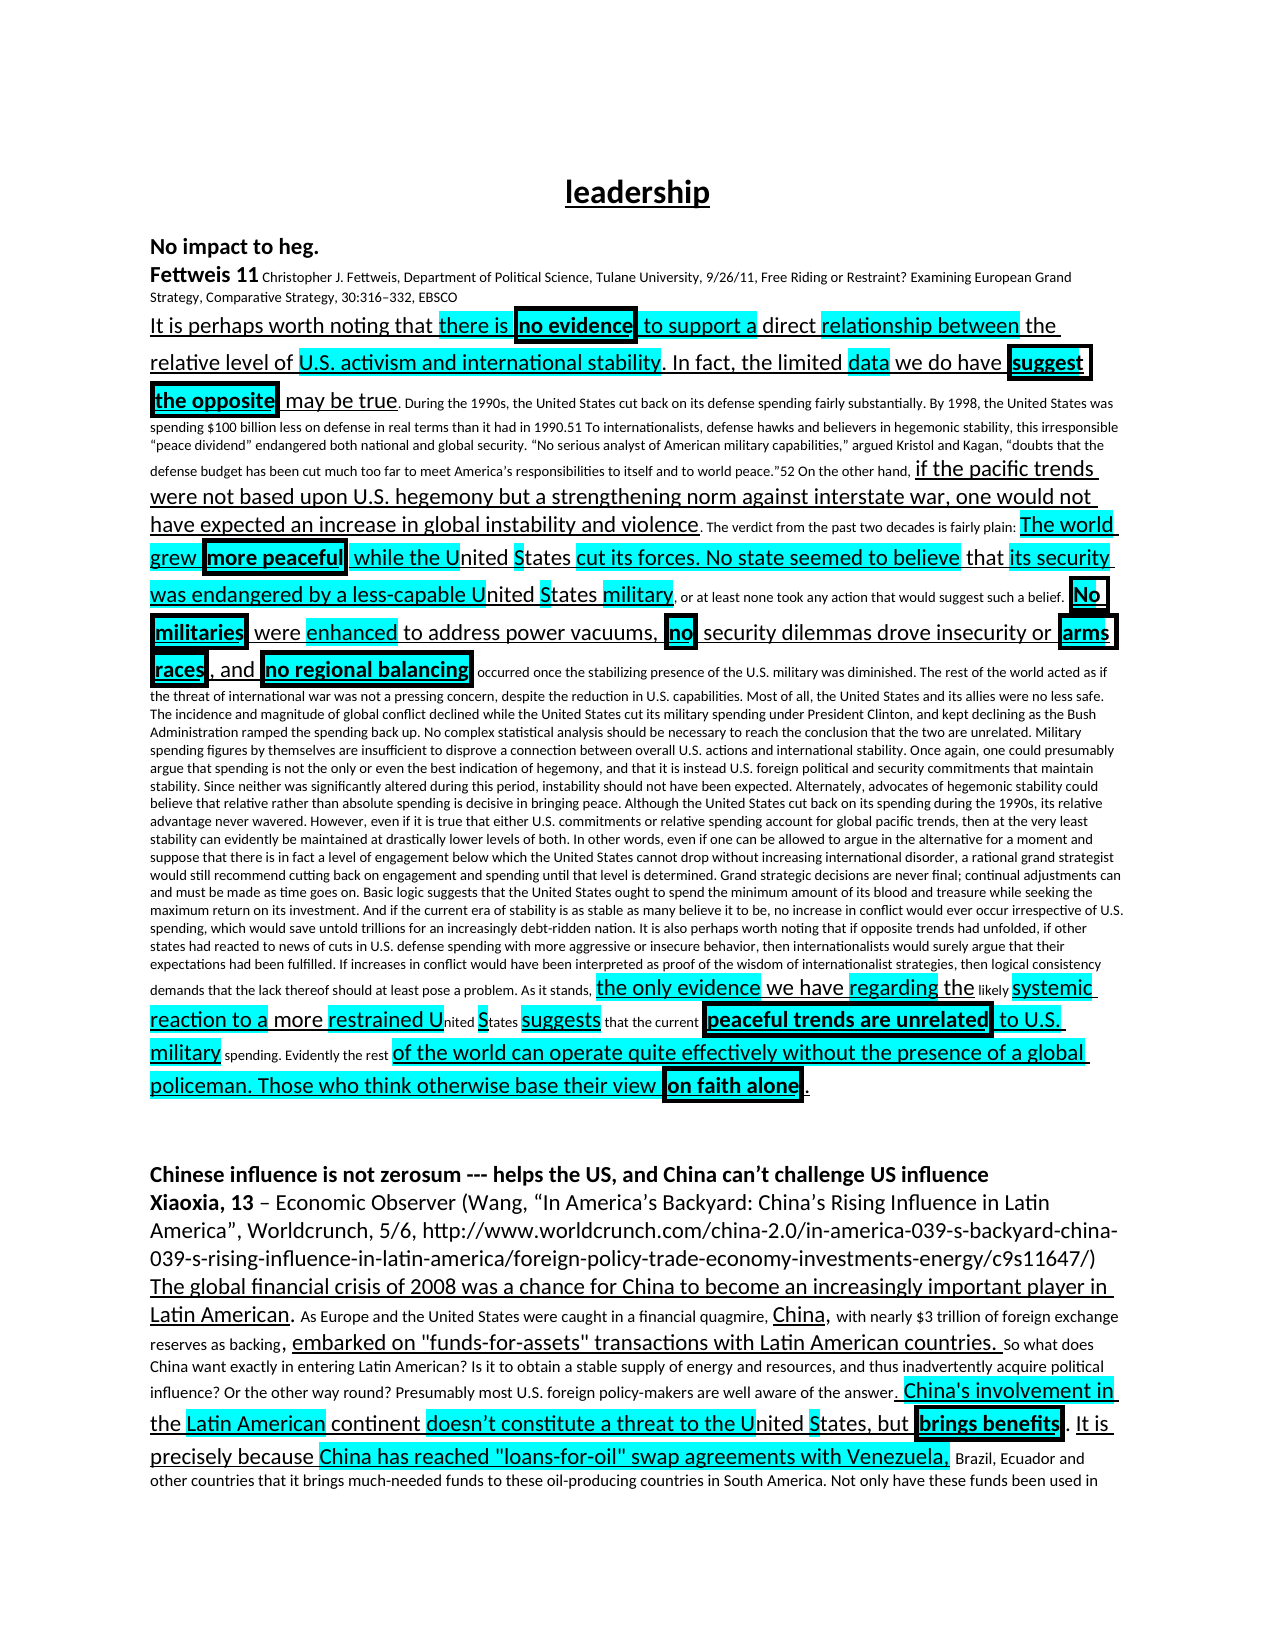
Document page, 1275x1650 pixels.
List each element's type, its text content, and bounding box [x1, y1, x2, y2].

subtitle leadership [150, 171, 1125, 212]
text It is perhaps worth noting that there is no evidence to support a direct relationship between the relative level of U.S. activism and international stability. In fact, the limited data we do have suggest the opposite may be true. During the 1990s, the United States cut back on its defense spending fairly substantially. By 1998, the United States was spending $100 billion less on defense in real terms than it had in 1990.51 To internationalists, defense hawks and believers in hegemonic stability, this irresponsible “peace dividend” endangered both national and global security. “No serious analyst of American military capabilities,” argued Kristol and Kagan, “doubts that the defense budget has been cut much too far to meet America’s responsibilities to itself and to world peace.”52 On the other hand, if the pacific trends were not based upon U.S. hegemony but a strengthening norm against interstate war, one would not have expected an increase in global instability and violence. The verdict from the past two decades is fairly plain: The world grew more peaceful while the United States cut its forces. No state seemed to believe that its security was endangered by a less-capable United States military, or at least none took any action that would suggest such a belief. No militaries were enhanced to address power vacuums, no security dilemmas drove insecurity or arms races, and no regional balancing occurred once the stabilizing presence of the U.S. military was diminished. The rest of the world acted as if the threat of international war was not a pressing concern, despite the reduction in U.S. capabilities. Most of all, the United States and its allies were no less safe. The incidence and magnitude of global conflict declined while the United States cut its military spending under President Clinton, and kept declining as the Bush Administration ramped the spending back up. No complex statistical analysis should be necessary to reach the conclusion that the two are unrelated. Military spending figures by themselves are insufficient to disprove a connection between overall U.S. actions and international stability. Once again, one could presumably argue that spending is not the only or even the best indication of hegemony, and that it is instead U.S. foreign political and security commitments that maintain stability. Since neither was significantly altered during this period, instability should not have been expected. Alternately, advocates of hegemonic stability could believe that relative rather than absolute spending is decisive in bringing peace. Although the United States cut back on its spending during the 1990s, its relative advantage never wavered. However, even if it is true that either U.S. commitments or relative spending account for global pacific trends, then at the very least stability can evidently be maintained at drastically lower levels of both. In other words, even if one can be allowed to argue in the alternative for a moment and suppose that there is in fact a level of engagement below which the United States cannot drop without increasing international disorder, a rational grand strategist would still recommend cutting back on engagement and spending until that level is determined. Grand strategic decisions are never final; continual adjustments can and must be made as time goes on. Basic logic suggests that the United States ought to spend the minimum amount of its blood and treasure while seeking the maximum return on its investment. And if the current era of stability is as stable as many believe it to be, no increase in conflict would ever occur irrespective of U.S. spending, which would save untold trillions for an increasingly debt-ridden nation. It is also perhaps worth noting that if opposite trends had unfolded, if other states had reacted to news of cuts in U.S. defense spending with more aggressive or insecure behavior, then internationalists would surely argue that their expectations had been fulfilled. If increases in conflict would have been interpreted as proof of the wisdom of internationalist strategies, then logical consistency demands that the lack thereof should at least pose a problem. As it stands, the only evidence we have regarding the likely systemic reaction to a more restrained United States suggests that the current peaceful trends are unrelated to U.S. military spending. Evidently the rest of the world can operate quite effectively without the presence of a global policeman. Those who think otherwise base their view on faith alone. [150, 306, 1125, 1103]
text Xiaoxia, 13 – Economic Observer (Wang, “In America’s Backyard: China’s Rising Influence in Latin America”, Worldcrunch, 5/6, http://www.worldcrunch.com/china-2.0/in-america-039-s-backyard-china-039-s-rising-influence-in-latin-america/foreign-policy-trade-economy-investments-energy/c9s11647/) [150, 1188, 1125, 1272]
text Fettweis 11 Christopher J. Fettweis, Department of Political Science, Tulane University, 9/26/11, Free Riding or Restraint? Examining European Grand Strategy, Comparative Strategy, 30:316–332, EBSCO [150, 260, 1125, 306]
subtitle Chinese influence is not zerosum --- helps the US, and China can’t challenge US influence [150, 1160, 1125, 1188]
subtitle No impact to heg. [150, 232, 1125, 260]
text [150, 1272, 1125, 1490]
